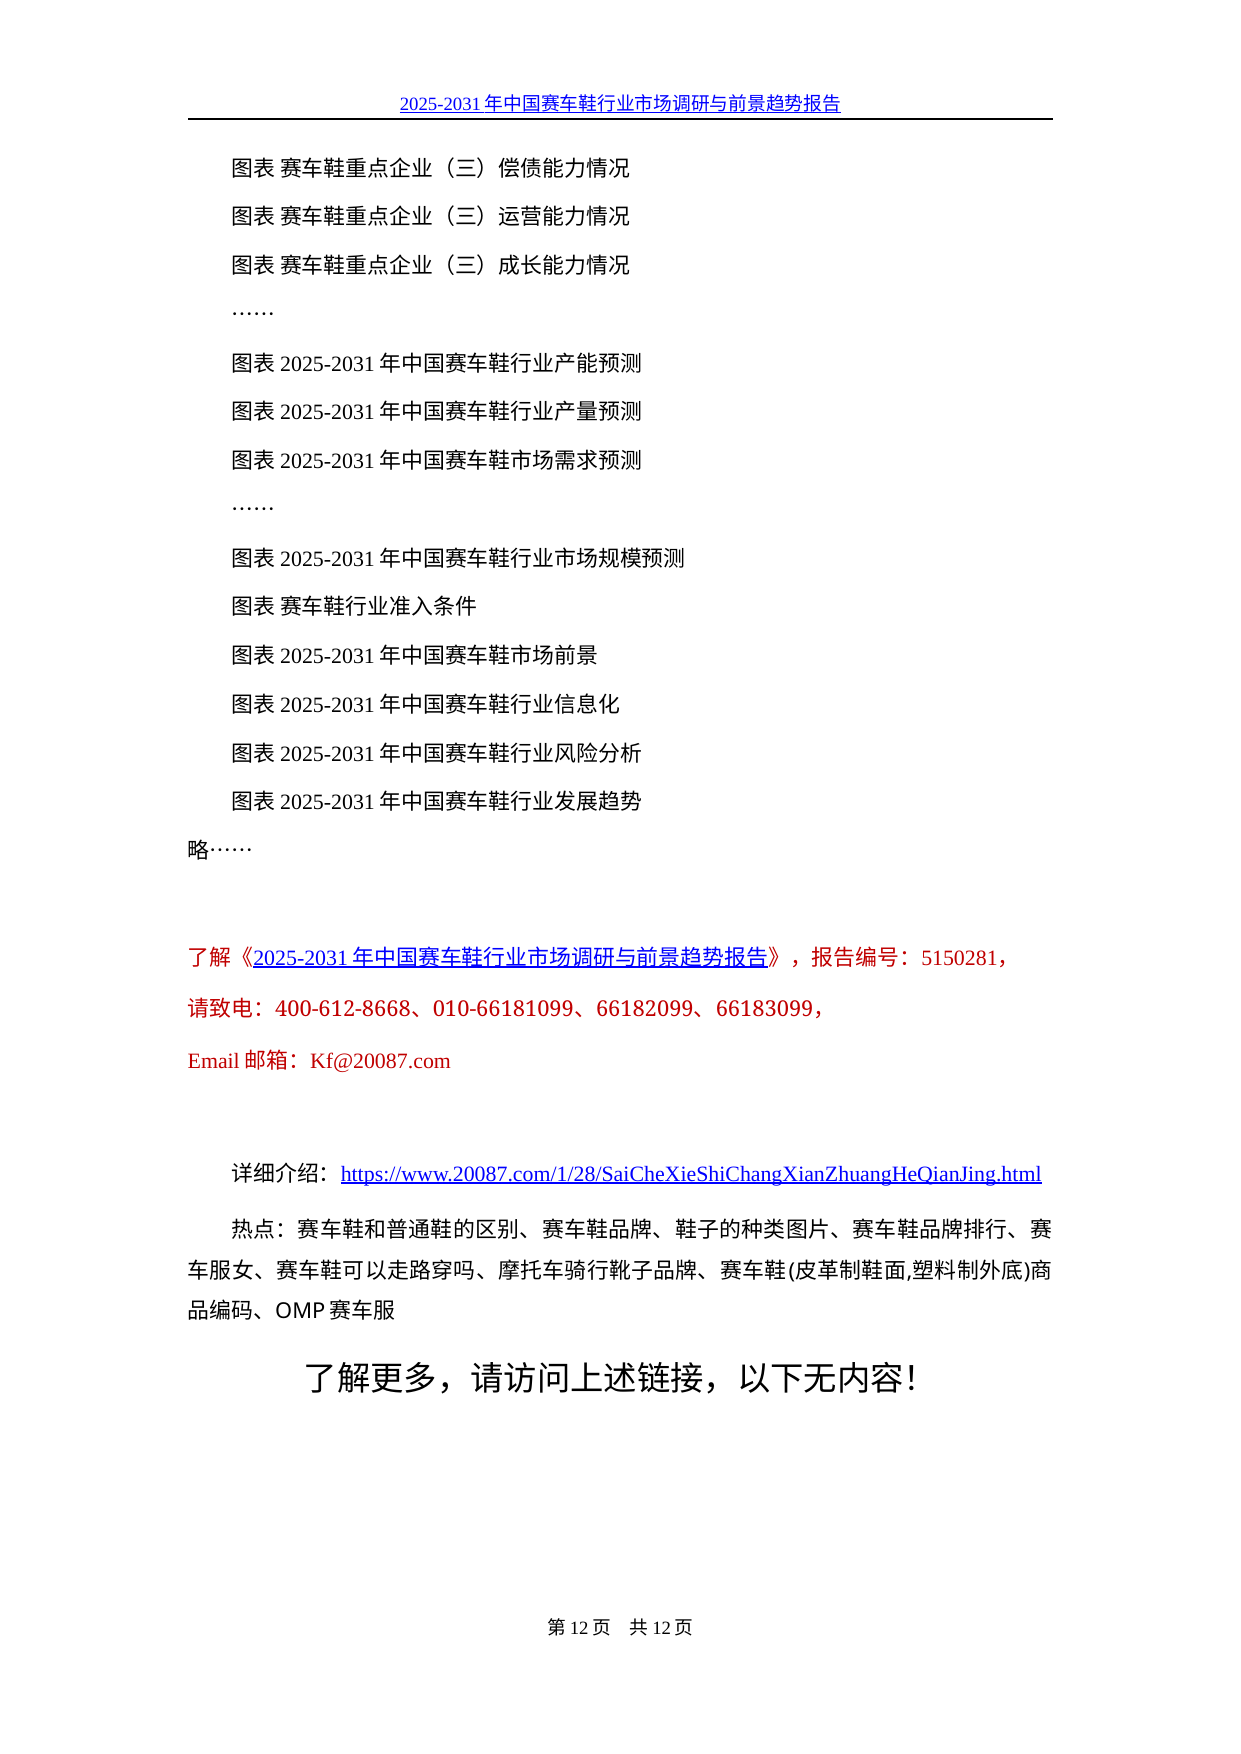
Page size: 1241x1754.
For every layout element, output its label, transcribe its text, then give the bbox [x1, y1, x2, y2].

text Email邮箱：Kf@20087.com [187, 1042, 1053, 1075]
text 热点：赛车鞋和普通鞋的区别、赛车鞋品牌、鞋子的种类图片、赛车鞋品牌排行、赛车服女、赛车鞋可以走路穿吗、摩托车骑行靴子品牌、赛车鞋(皮革制鞋面,塑料制外底)商品编码、OMP赛车服 [187, 1212, 1053, 1326]
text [187, 150, 1053, 865]
text 了解《2025-2031年中国赛车鞋行业市场调研与前景趋势报告》，报告编号：5150281， [187, 939, 1053, 972]
text 详细介绍：https://www.20087.com/1/28/SaiCheXieShiChangXianZhuangHeQianJing.html [187, 1155, 1053, 1188]
title 了解更多，请访问上述链接，以下无内容！ [187, 1343, 1053, 1408]
text 请致电：400-612-8668、010-66181099、66182099、66183099， [187, 991, 1053, 1023]
